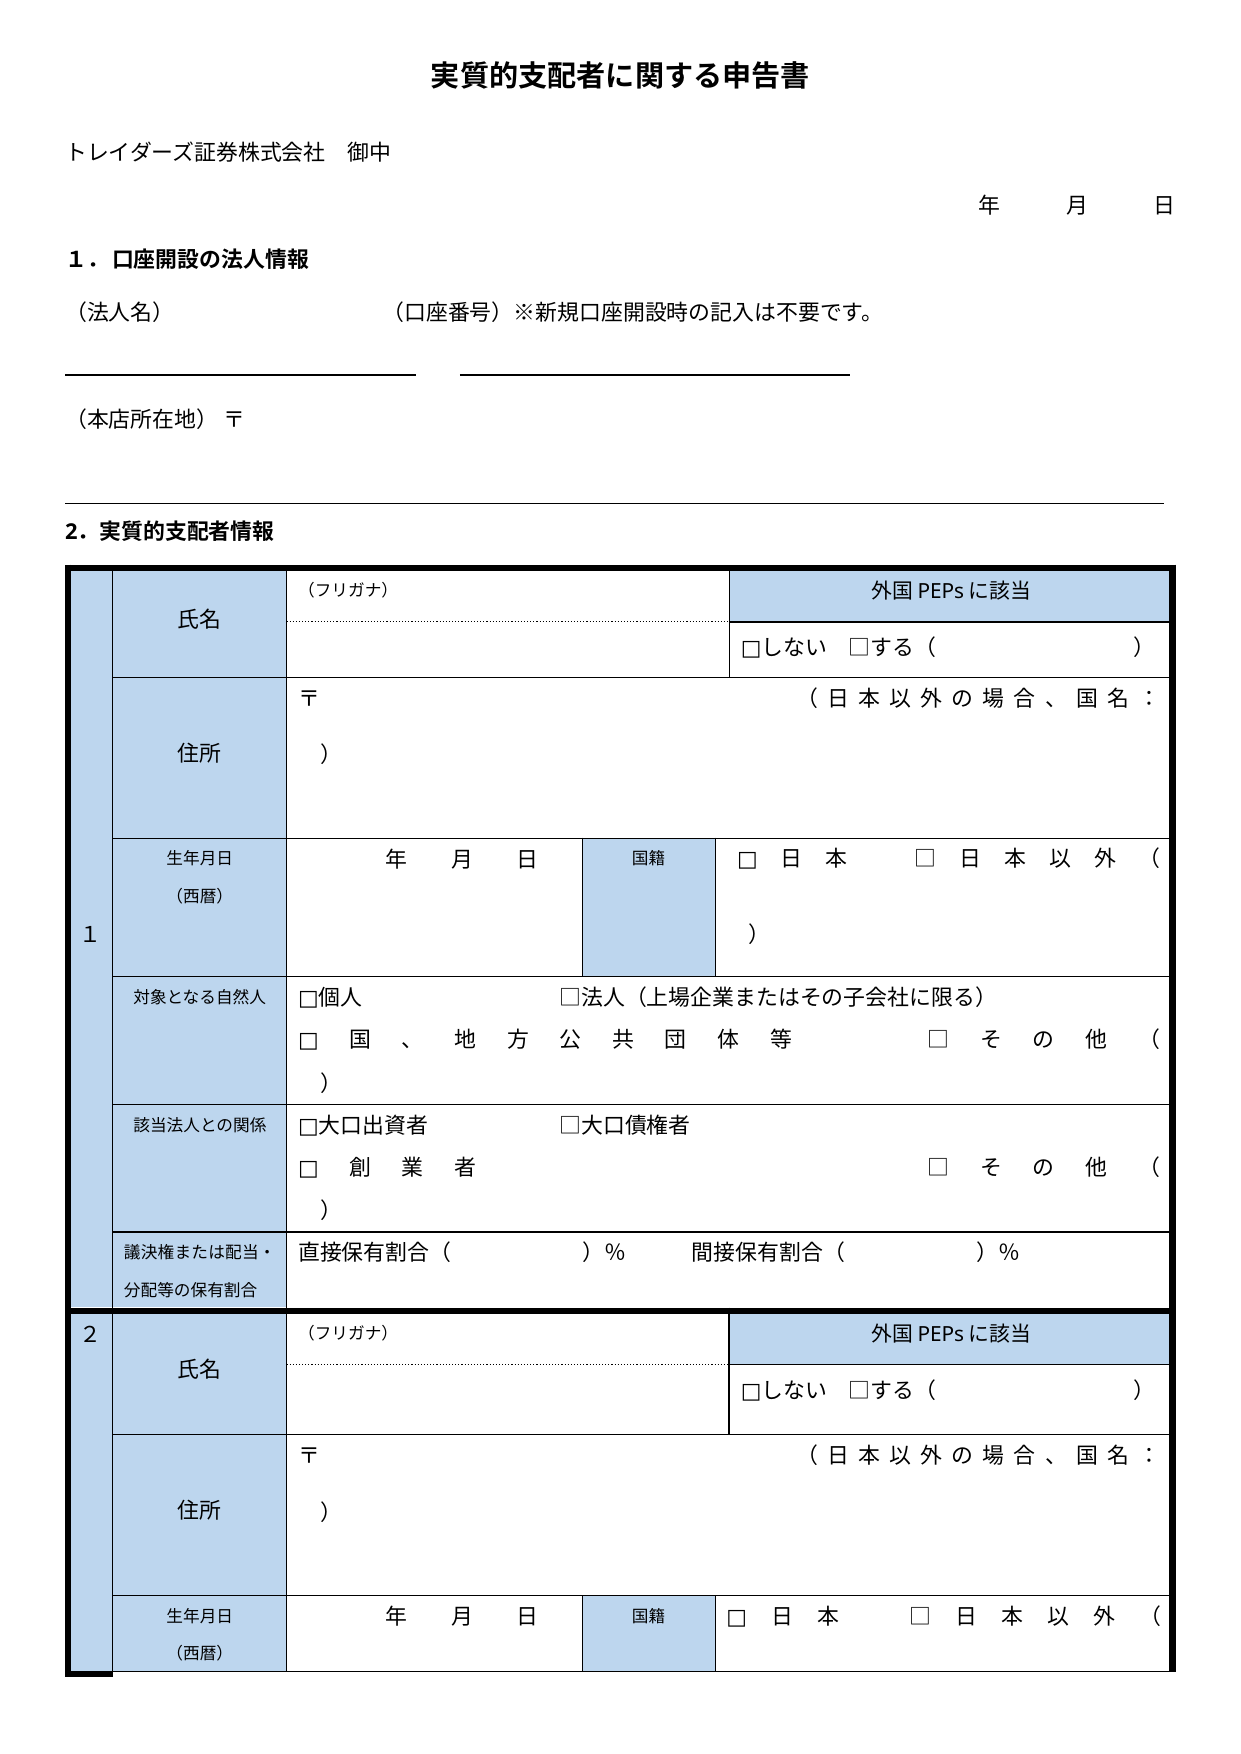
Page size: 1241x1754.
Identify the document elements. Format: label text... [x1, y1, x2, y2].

text 2．実質的支配者情報 [65, 511, 1175, 549]
table_cell □日本 □日本以外（ ） [716, 1596, 1169, 1671]
table_header 氏名 [113, 571, 286, 677]
table_cell □しない □する（ ） [730, 623, 1169, 677]
table_cell 住所 [113, 678, 286, 838]
table_cell 対象となる自然人 [113, 977, 286, 1104]
text （法人名） （口座番号）※新規口座開設時の記入は不要です。 [65, 292, 1175, 329]
list 口座開設の法人情報 [65, 239, 1175, 276]
table_header （フリガナ） [287, 571, 729, 621]
table_cell 国籍 [583, 1596, 715, 1671]
table_cell 生年月日 （西暦） [113, 1596, 286, 1671]
table_cell 氏名 [113, 1314, 286, 1434]
text トレイダーズ証券株式会社 御中 [65, 132, 1175, 169]
table_cell □大口出資者 □大口債権者 □創業者 □その他（ ） [287, 1105, 1169, 1231]
table_cell 住所 [113, 1435, 286, 1595]
text （本店所在地） 〒 [65, 399, 1175, 436]
table_cell 直接保有割合（ ）％ 間接保有割合（ ）％ [287, 1233, 1169, 1307]
table_cell 国籍 [583, 839, 715, 976]
table_cell 〒 （日本以外の場合、国名： ） [287, 678, 1169, 838]
table_cell □しない □する（ ） [730, 1365, 1169, 1434]
text 実質的支配者に関する申告書 [65, 36, 1175, 111]
table_header 外国PEPsに該当 [730, 571, 1169, 621]
text 年 月 日 [65, 185, 1175, 223]
table_cell □個人 □法人（上場企業またはその子会社に限る） □国、地方公共団体等 □その他（ ） [287, 977, 1169, 1104]
table_cell 議決権または配当・分配等の保有割合 [113, 1233, 286, 1307]
table_cell [287, 621, 729, 677]
table_cell 年 月 日 [287, 1596, 582, 1671]
table_cell ２ [71, 1314, 112, 1671]
table_cell [287, 1364, 728, 1434]
table_cell 〒 （日本以外の場合、国名： ） [287, 1435, 1169, 1595]
table_cell 該当法人との関係 [113, 1105, 286, 1231]
table_header １ [71, 571, 112, 1307]
table_cell （フリガナ） [287, 1314, 728, 1364]
table_cell 生年月日 （西暦） [113, 839, 286, 976]
table_cell 年 月 日 [287, 839, 582, 976]
table_cell □日本 □日本以外（ ） [716, 839, 1169, 976]
table_cell 外国PEPsに該当 [730, 1314, 1169, 1364]
